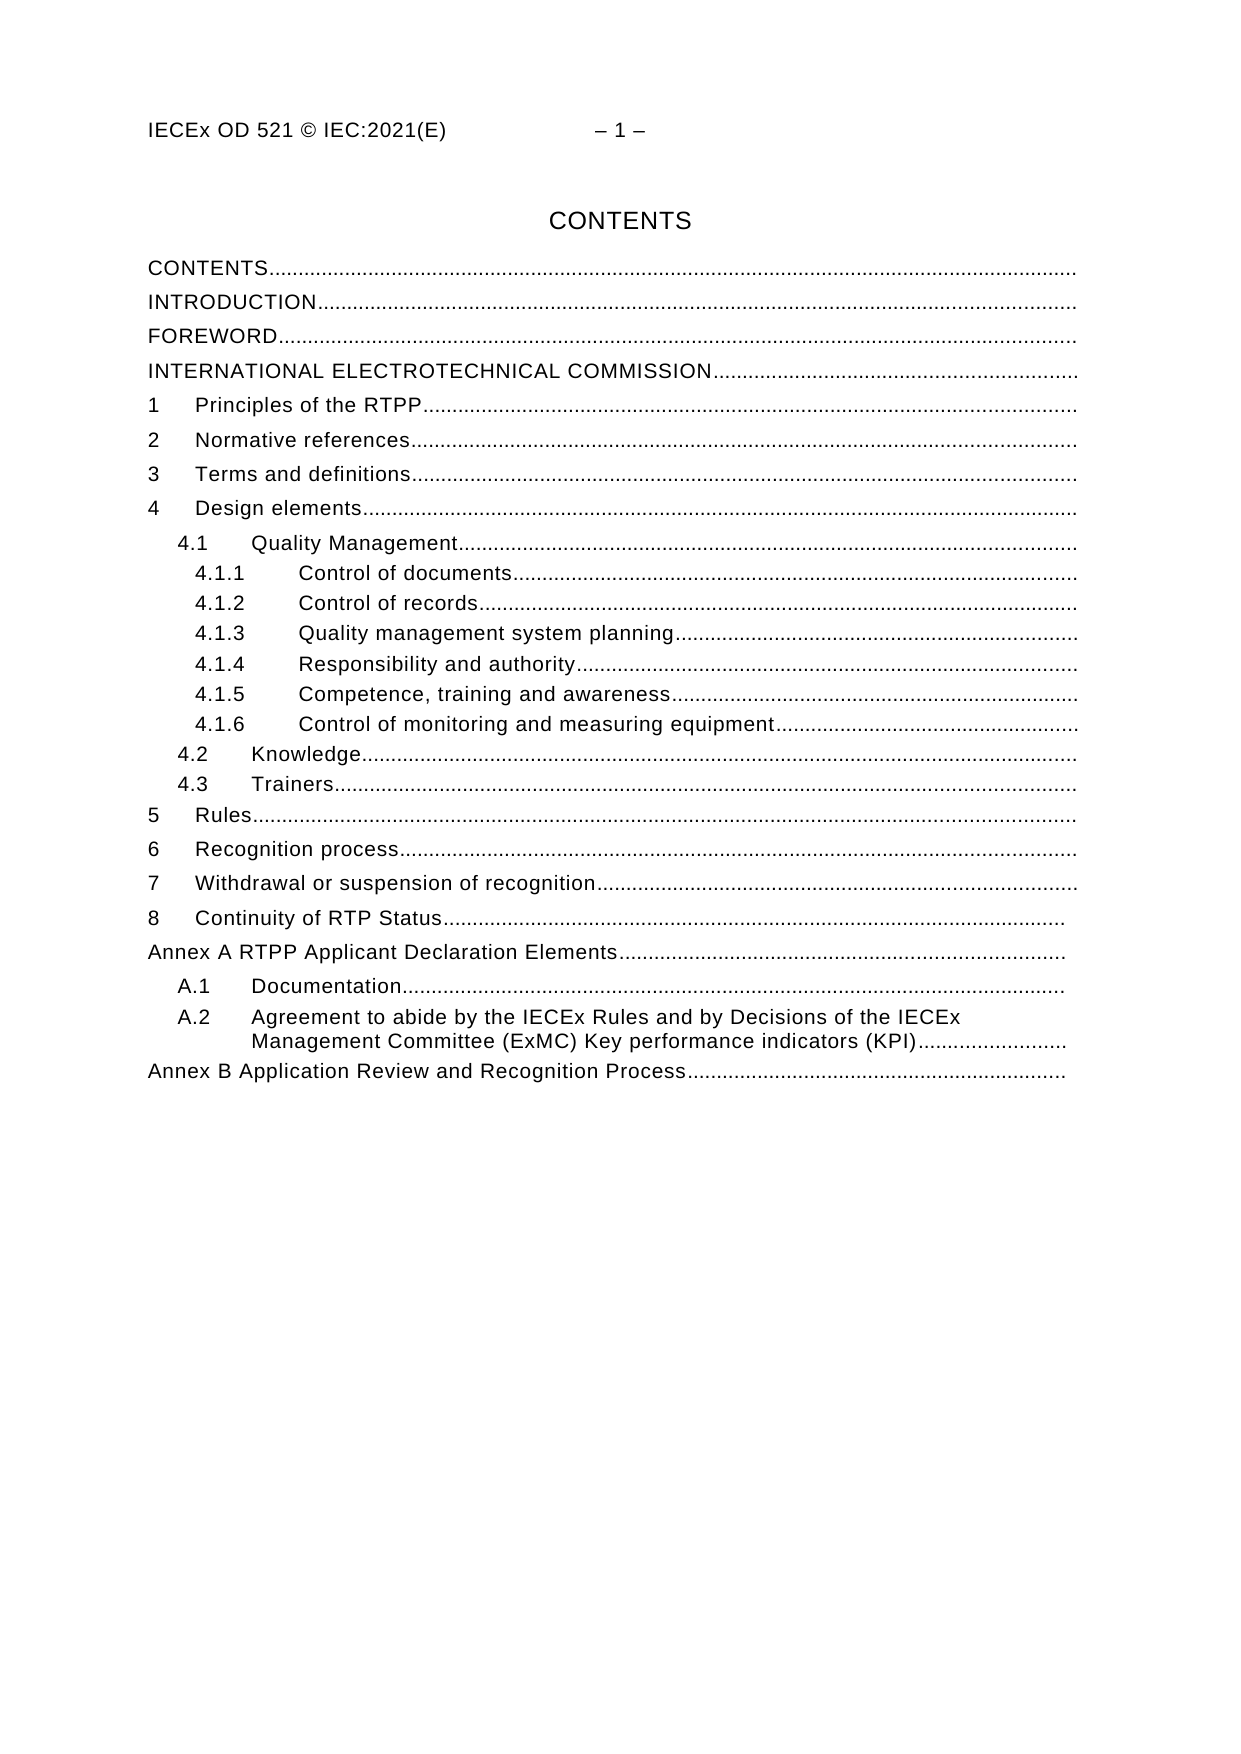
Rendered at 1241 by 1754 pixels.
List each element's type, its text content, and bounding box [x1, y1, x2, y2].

subtitle CONTENTS [148, 206, 1092, 235]
